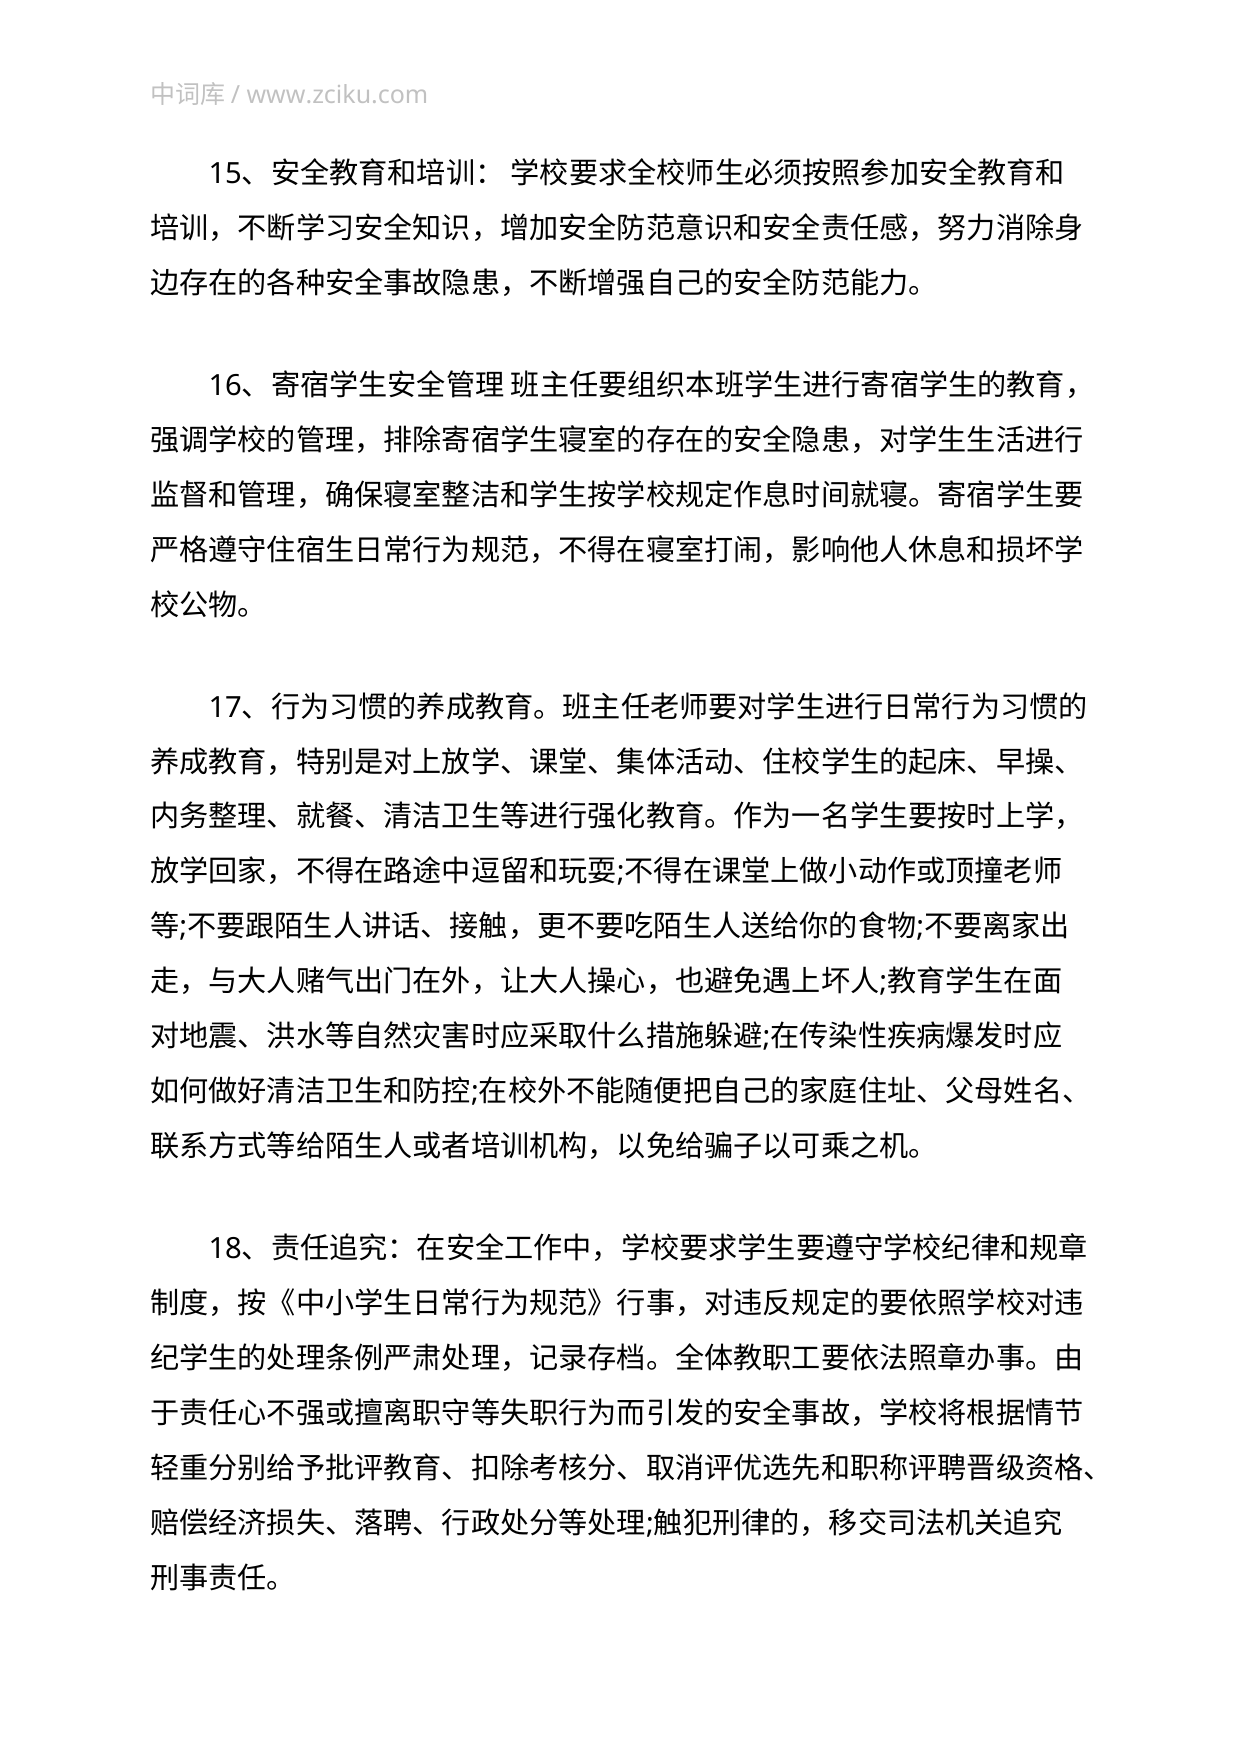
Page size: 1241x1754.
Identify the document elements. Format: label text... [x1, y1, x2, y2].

text 16、寄宿学生安全管理 班主任要组织本班学生进行寄宿学生的教育，强调学校的管理，排除寄宿学生寝室的存在的安全隐患，对学生生活进行监督和管理，确保寝室整洁和学生按学校规定作息时间就寝。寄宿学生要严格遵守住宿生日常行为规范，不得在寝室打闹，影响他人休息和损坏学校公物。 [150, 362, 1090, 624]
text 15、安全教育和培训： 学校要求全校师生必须按照参加安全教育和培训，不断学习安全知识，增加安全防范意识和安全责任感，努力消除身边存在的各种安全事故隐患，不断增强自己的安全防范能力。 [150, 150, 1090, 302]
text 17、行为习惯的养成教育。班主任老师要对学生进行日常行为习惯的养成教育，特别是对上放学、课堂、集体活动、住校学生的起床、早操、内务整理、就餐、清洁卫生等进行强化教育。作为一名学生要按时上学，放学回家，不得在路途中逗留和玩耍;不得在课堂上做小动作或顶撞老师等;不要跟陌生人讲话、接触，更不要吃陌生人送给你的食物;不要离家出走，与大人赌气出门在外，让大人操心，也避免遇上坏人;教育学生在面对地震、洪水等自然灾害时应采取什么措施躲避;在传染性疾病爆发时应如何做好清洁卫生和防控;在校外不能随便把自己的家庭住址、父母姓名、联系方式等给陌生人或者培训机构，以免给骗子以可乘之机。 [150, 683, 1090, 1165]
text 18、责任追究：在安全工作中，学校要求学生要遵守学校纪律和规章制度，按《中小学生日常行为规范》行事，对违反规定的要依照学校对违纪学生的处理条例严肃处理，记录存档。全体教职工要依法照章办事。由于责任心不强或擅离职守等失职行为而引发的安全事故，学校将根据情节轻重分别给予批评教育、扣除考核分、取消评优选先和职称评聘晋级资格、赔偿经济损失、落聘、行政处分等处理;触犯刑律的，移交司法机关追究刑事责任。 [150, 1225, 1090, 1597]
